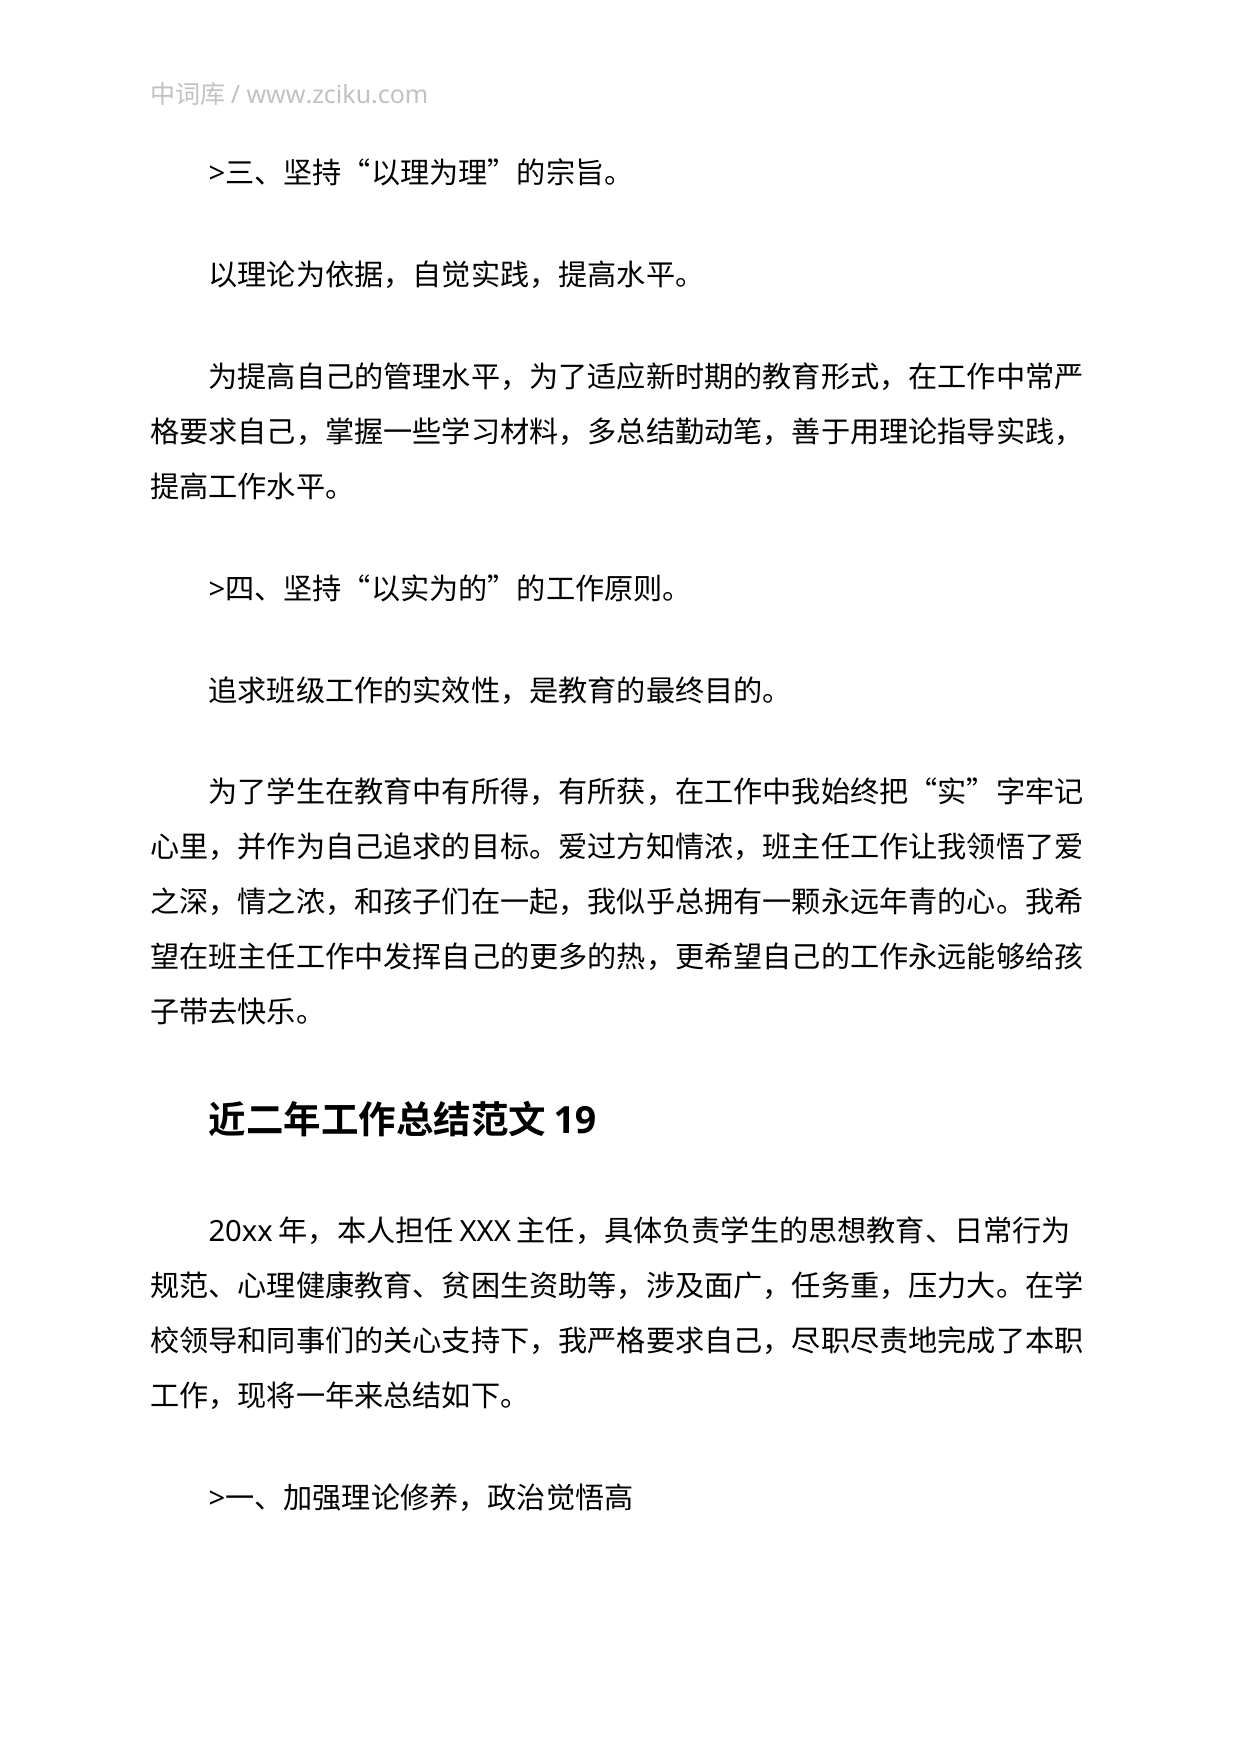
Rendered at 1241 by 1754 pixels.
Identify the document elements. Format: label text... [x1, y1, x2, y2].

text 追求班级工作的实效性，是教育的最终目的。 [150, 667, 1090, 709]
text 为了学生在教育中有所得，有所获，在工作中我始终把“实”字牢记心里，并作为自己追求的目标。爱过方知情浓，班主任工作让我领悟了爱之深，情之浓，和孩子们在一起，我似乎总拥有一颗永远年青的心。我希望在班主任工作中发挥自己的更多的热，更希望自己的工作永远能够给孩子带去快乐。 [150, 769, 1090, 1031]
text >三、坚持“以理为理”的宗旨。 [150, 150, 1090, 192]
text >四、坚持“以实为的”的工作原则。 [150, 565, 1090, 608]
text 以理论为依据，自觉实践，提高水平。 [150, 252, 1090, 294]
text 近二年工作总结范文19 [150, 1090, 1090, 1145]
text 为提高自己的管理水平，为了适应新时期的教育形式，在工作中常严格要求自己，掌握一些学习材料，多总结勤动笔，善于用理论指导实践，提高工作水平。 [150, 354, 1090, 506]
text >一、加强理论修养，政治觉悟高 [150, 1474, 1090, 1517]
text 20xx年，本人担任XXX主任，具体负责学生的思想教育、日常行为规范、心理健康教育、贫困生资助等，涉及面广，任务重，压力大。在学校领导和同事们的关心支持下，我严格要求自己，尽职尽责地完成了本职工作，现将一年来总结如下。 [150, 1208, 1090, 1415]
